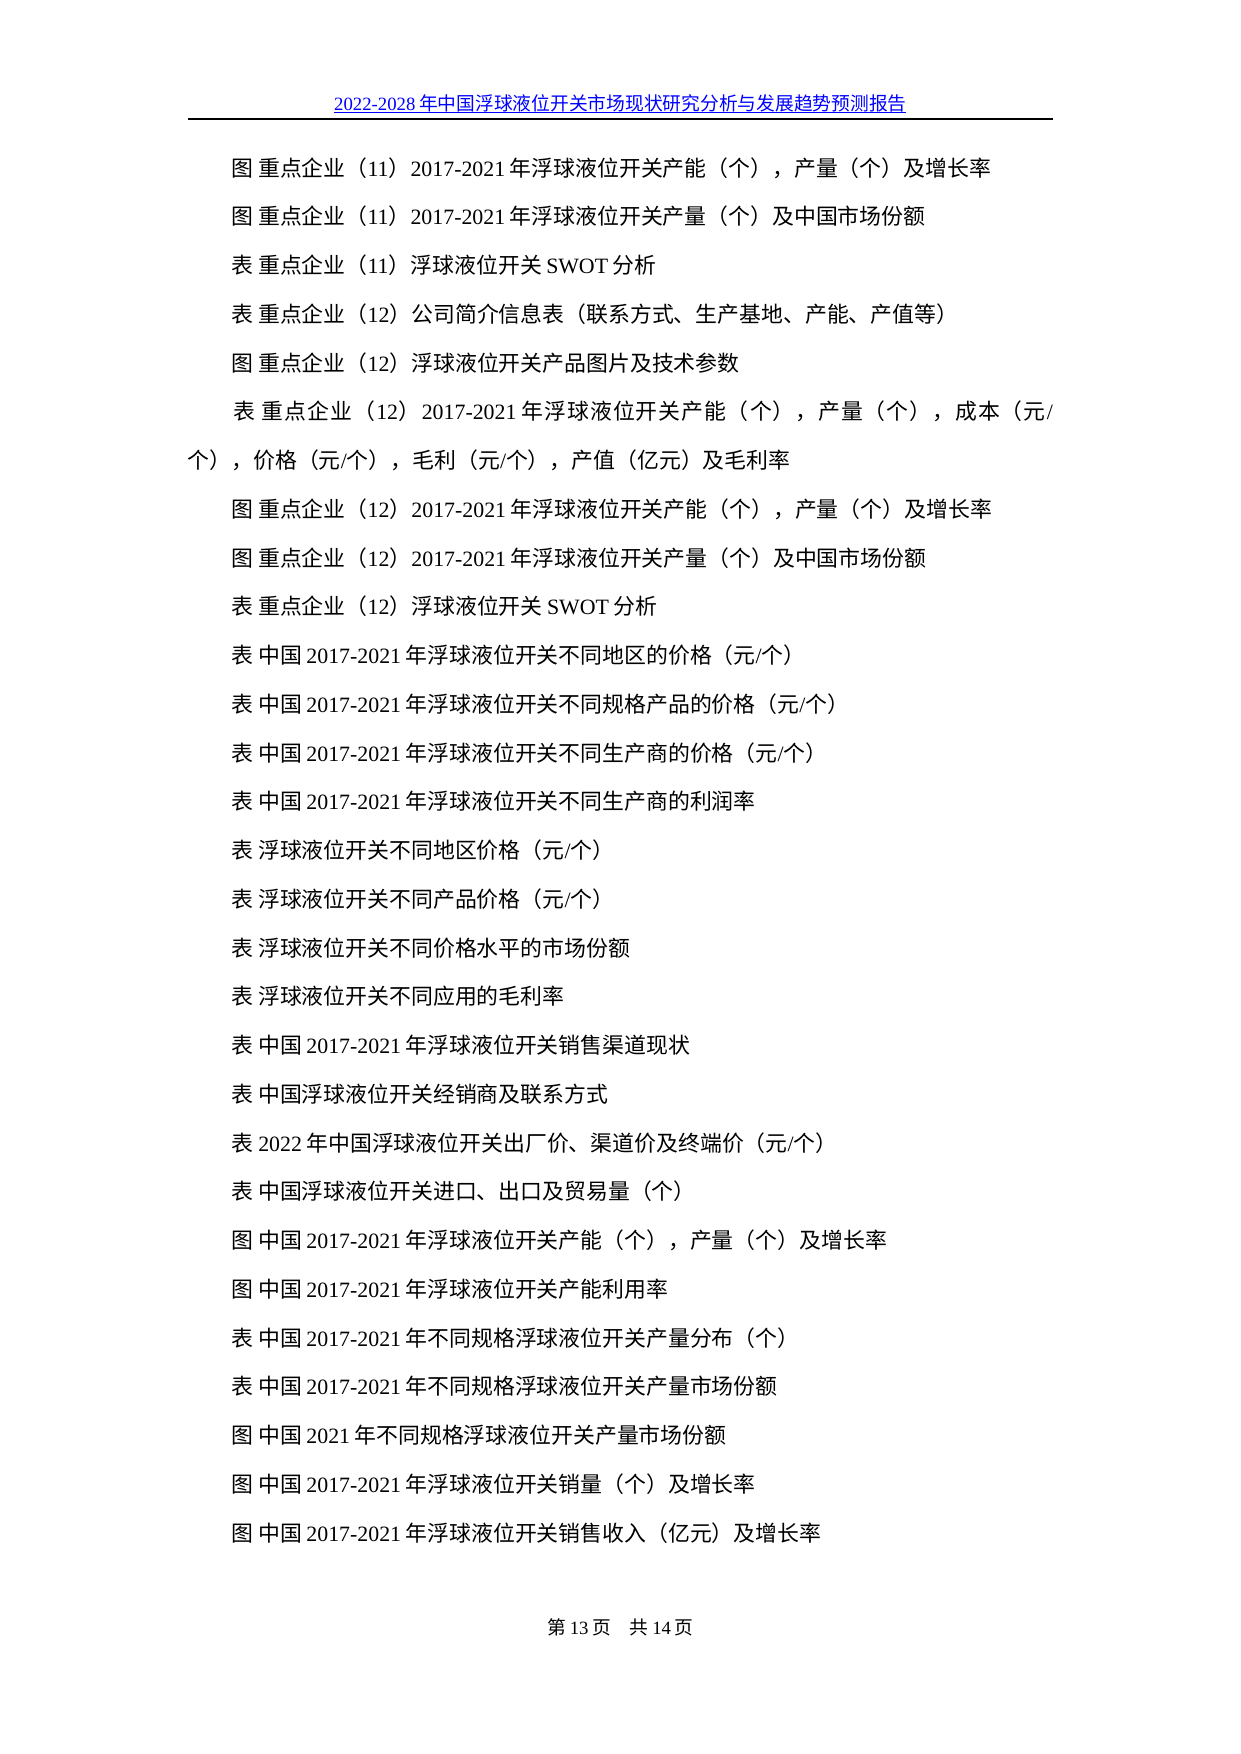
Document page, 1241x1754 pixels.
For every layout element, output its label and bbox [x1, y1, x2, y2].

text [187, 150, 1053, 1548]
